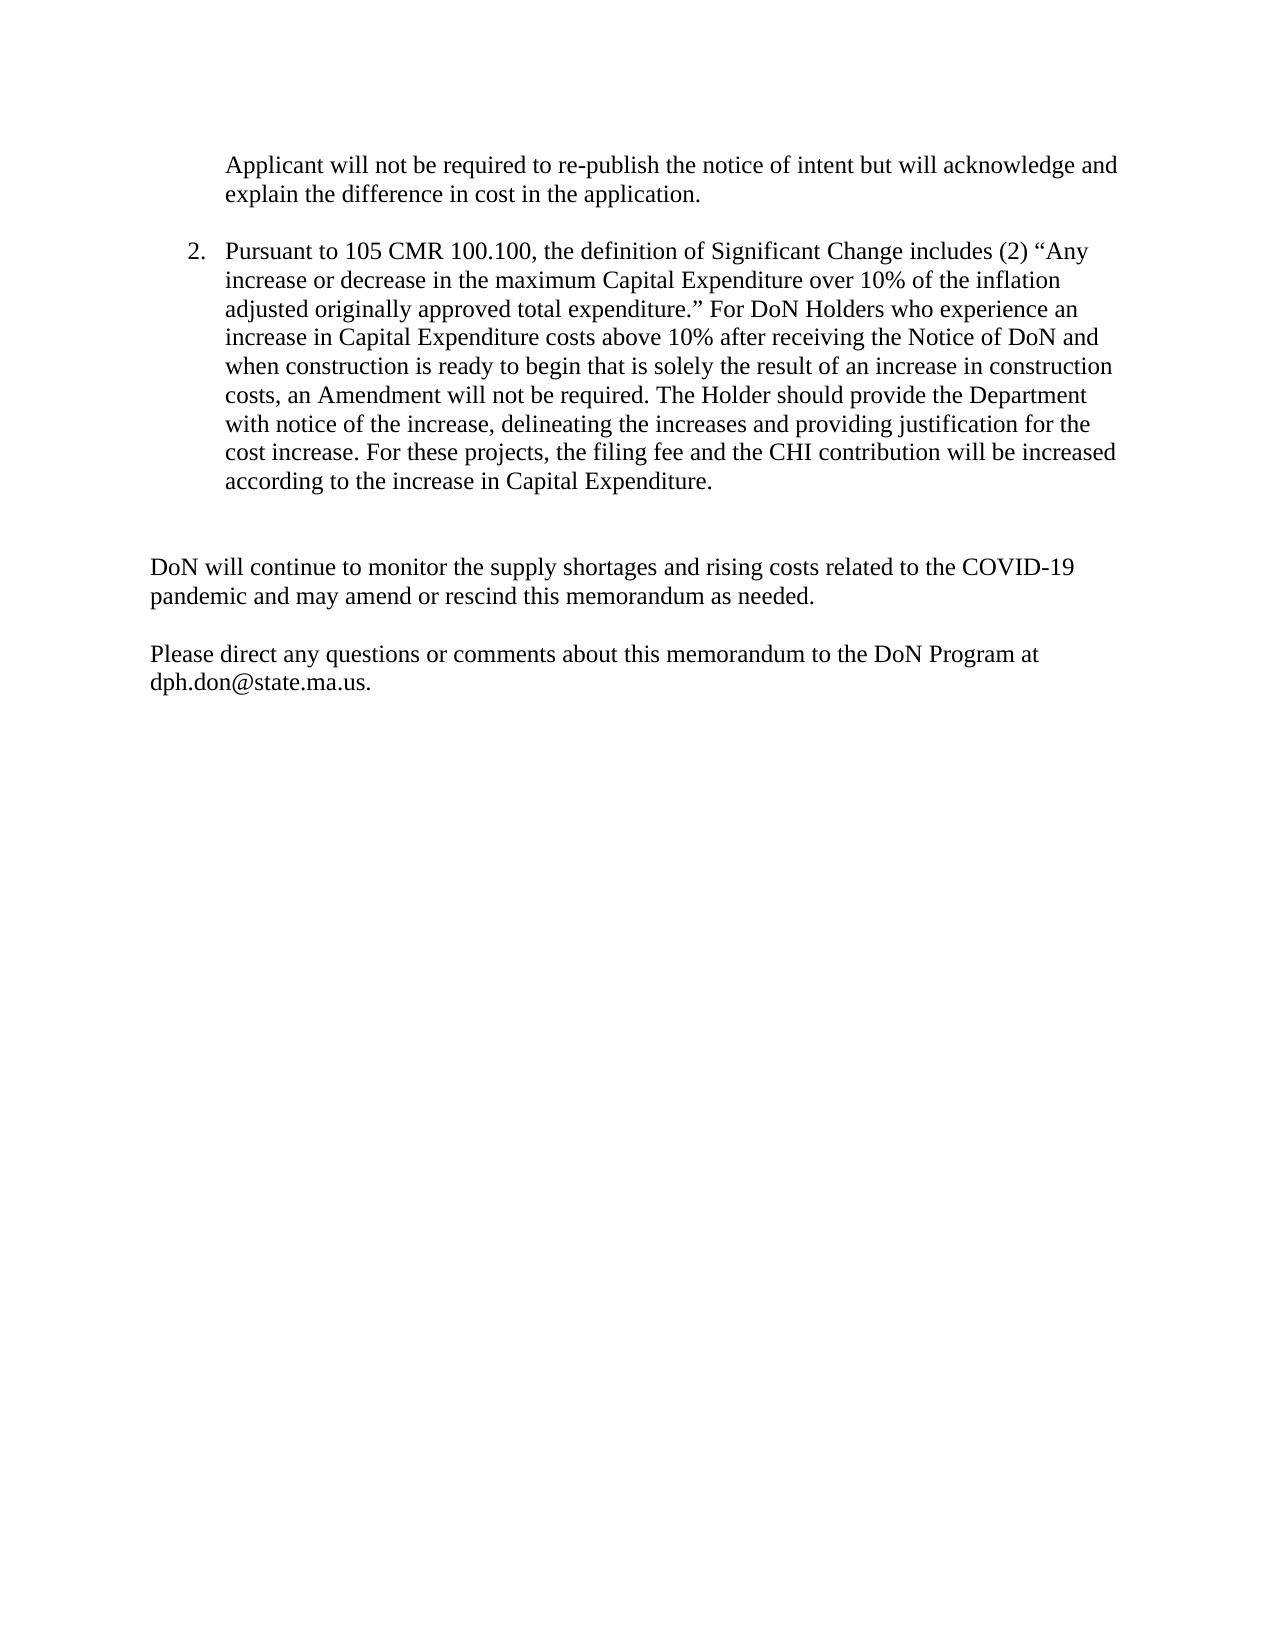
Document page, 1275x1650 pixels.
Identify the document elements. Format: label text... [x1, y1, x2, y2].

list Pursuant to 105 CMR 100.100, the definition of Significant Change includes (2) “Any increase or decrease in the maximum Capital Expenditure over 10% of the inflation adjusted originally approved total expenditure.” For DoN Holders who experience an increase in Capital Expenditure costs above 10% after receiving the Notice of DoN and when construction is ready to begin that is solely the result of an increase in construction costs, an Amendment will not be required. The Holder should provide the Department with notice of the increase, delineating the increases and providing justification for the cost increase. For these projects, the filing fee and the CHI contribution will be increased according to the increase in Capital Expenditure. [187, 236, 1125, 495]
text DoN will continue to monitor the supply shortages and rising costs related to the COVID-19 pandemic and may amend or rescind this memorandum as needed. [150, 552, 1125, 610]
text Please direct any questions or comments about this memorandum to the DoN Program at dph.don@state.ma.us. [150, 639, 1125, 696]
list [187, 150, 1125, 207]
